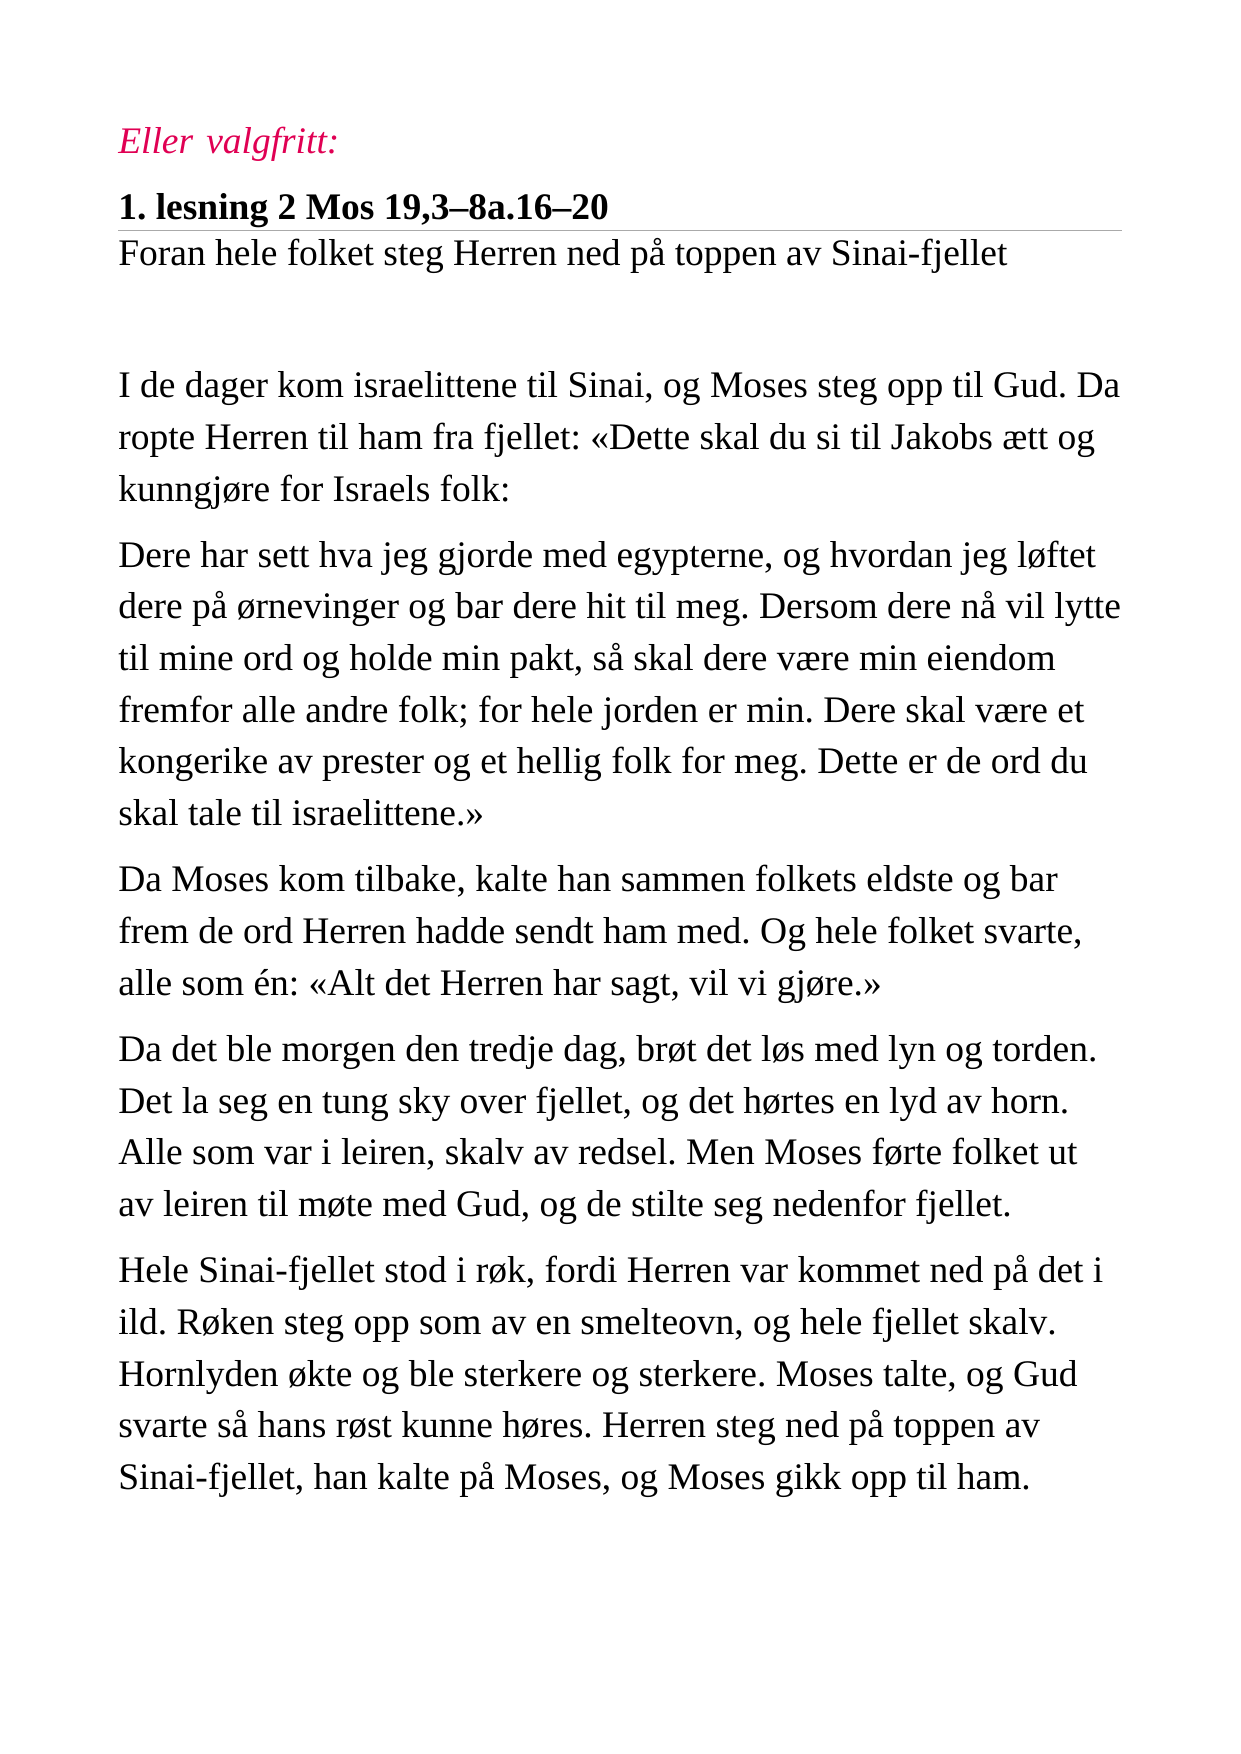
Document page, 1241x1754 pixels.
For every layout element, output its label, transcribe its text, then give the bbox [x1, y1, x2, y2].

text Foran hele folket steg Herren ned på toppen av Sinai-fjellet [118, 231, 1122, 273]
text Da Moses kom tilbake, kalte han sammen folkets eldste og bar frem de ord Herren hadde sendt ham med. Og hele folket svarte, alle som én: «Alt det Herren har sagt, vil vi gjøre.» [118, 857, 1122, 1003]
subtitle 1. lesning 2 Mos 19,3–8a.16–20 [118, 184, 1122, 230]
text I de dager kom israelittene til Sinai, og Moses steg opp til Gud. Da ropte Herren til ham fra fjellet: «Dette skal du si til Jakobs ætt og kunngjøre for Israels folk: [118, 363, 1122, 509]
text Dere har sett hva jeg gjorde med egypterne, og hvordan jeg løftet dere på ørnevinger og bar dere hit til meg. Dersom dere nå vil lytte til mine ord og holde min pakt, så skal dere være min eiendom fremfor alle andre folk; for hele jorden er min. Dere skal være et kongerike av prester og et hellig folk for meg. Dette er de ord du skal tale til israelittene.» [118, 532, 1122, 834]
text Hele Sinai-fjellet stod i røk, fordi Herren var kommet ned på det i ild. Røken steg opp som av en smelteovn, og hele fjellet skalv. Hornlyden økte og ble sterkere og sterkere. Moses talte, og Gud svarte så hans røst kunne høres. Herren steg ned på toppen av Sinai-fjellet, han kalte på Moses, og Moses gikk opp til ham. [118, 1248, 1122, 1497]
text Eller valgfritt: [118, 118, 1122, 161]
text Da det ble morgen den tredje dag, brøt det løs med lyn og torden. Det la seg en tung sky over fjellet, og det hørtes en lyd av horn. Alle som var i leiren, skalv av redsel. Men Moses førte folket ut av leiren til møte med Gud, og de stilte seg nedenfor fjellet. [118, 1026, 1122, 1224]
